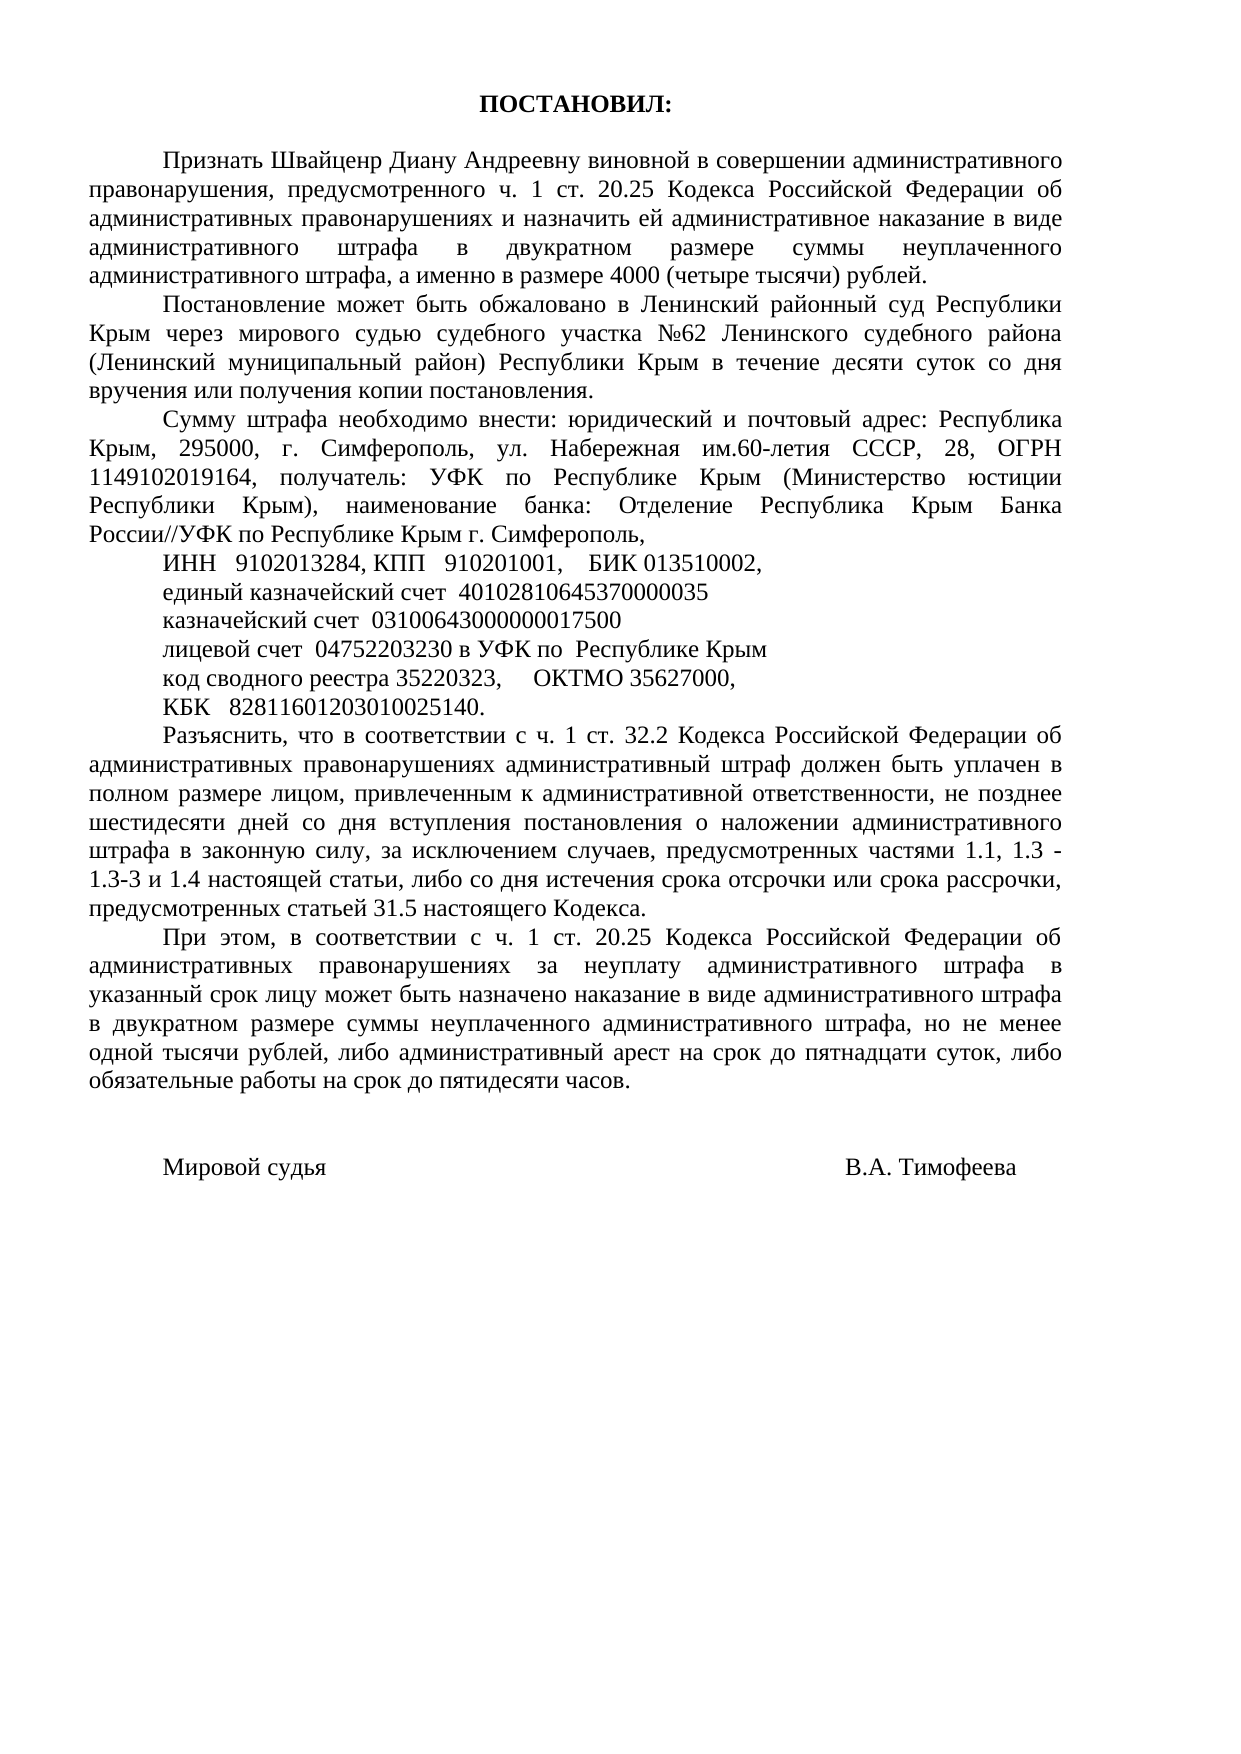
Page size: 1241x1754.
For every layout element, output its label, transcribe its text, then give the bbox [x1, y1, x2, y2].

text единый казначейский счет 40102810645370000035 [89, 577, 1063, 605]
text лицевой счет 04752203230 в УФК по Республике Крым [89, 634, 1063, 663]
text Признать Швайценр Диану Андреевну виновной в совершении административного правонарушения, предусмотренного ч. 1 ст. 20.25 Кодекса Российской Федерации об административных правонарушениях и назначить ей административное наказание в виде административного штрафа в двукратном размере суммы неуплаченного административного штрафа, а именно в размере 4000 (четыре тысячи) рублей. [89, 145, 1063, 289]
text ИНН 9102013284, КПП 910201001, БИК 013510002, [89, 548, 1063, 577]
text код сводного реестра 35220323, ОКТМО 35627000, [89, 663, 1063, 692]
text Мировой судья В.А. Тимофеева [89, 1152, 1063, 1180]
text ПОСТАНОВИЛ: [89, 89, 1063, 117]
text При этом, в соответствии с ч. 1 ст. 20.25 Кодекса Российской Федерации об административных правонарушениях за неуплату административного штрафа в указанный срок лицу может быть назначено наказание в виде административного штрафа в двукратном размере суммы неуплаченного административного штрафа, но не менее одной тысячи рублей, либо административный арест на срок до пятнадцати суток, либо обязательные работы на срок до пятидесяти часов. [89, 922, 1063, 1094]
text казначейский счет 03100643000000017500 [89, 605, 1063, 634]
text Сумму штрафа необходимо внести: юридический и почтовый адрес: Республика Крым, 295000, г. Симферополь, ул. Набережная им.60-летия СССР, 28, ОГРН 1149102019164, получатель: УФК по Республике Крым (Министерство юстиции Республики Крым), наименование банка: Отделение Республика Крым Банка России//УФК по Республике Крым г. Симферополь, [89, 404, 1063, 548]
text Постановление может быть обжаловано в Ленинский районный суд Республики Крым через мирового судью судебного участка №62 Ленинского судебного района (Ленинский муниципальный район) Республики Крым в течение десяти суток со дня вручения или получения копии постановления. [89, 289, 1063, 404]
text Разъяснить, что в соответствии с ч. 1 ст. 32.2 Кодекса Российской Федерации об административных правонарушениях административный штраф должен быть уплачен в полном размере лицом, привлеченным к административной ответственности, не позднее шестидесяти дней со дня вступления постановления о наложении административного штрафа в законную силу, за исключением случаев, предусмотренных частями 1.1, 1.3 - 1.3-3 и 1.4 настоящей статьи, либо со дня истечения срока отсрочки или срока рассрочки, предусмотренных статьей 31.5 настоящего Кодекса. [89, 720, 1063, 922]
text КБК 82811601203010025140. [89, 692, 1063, 720]
